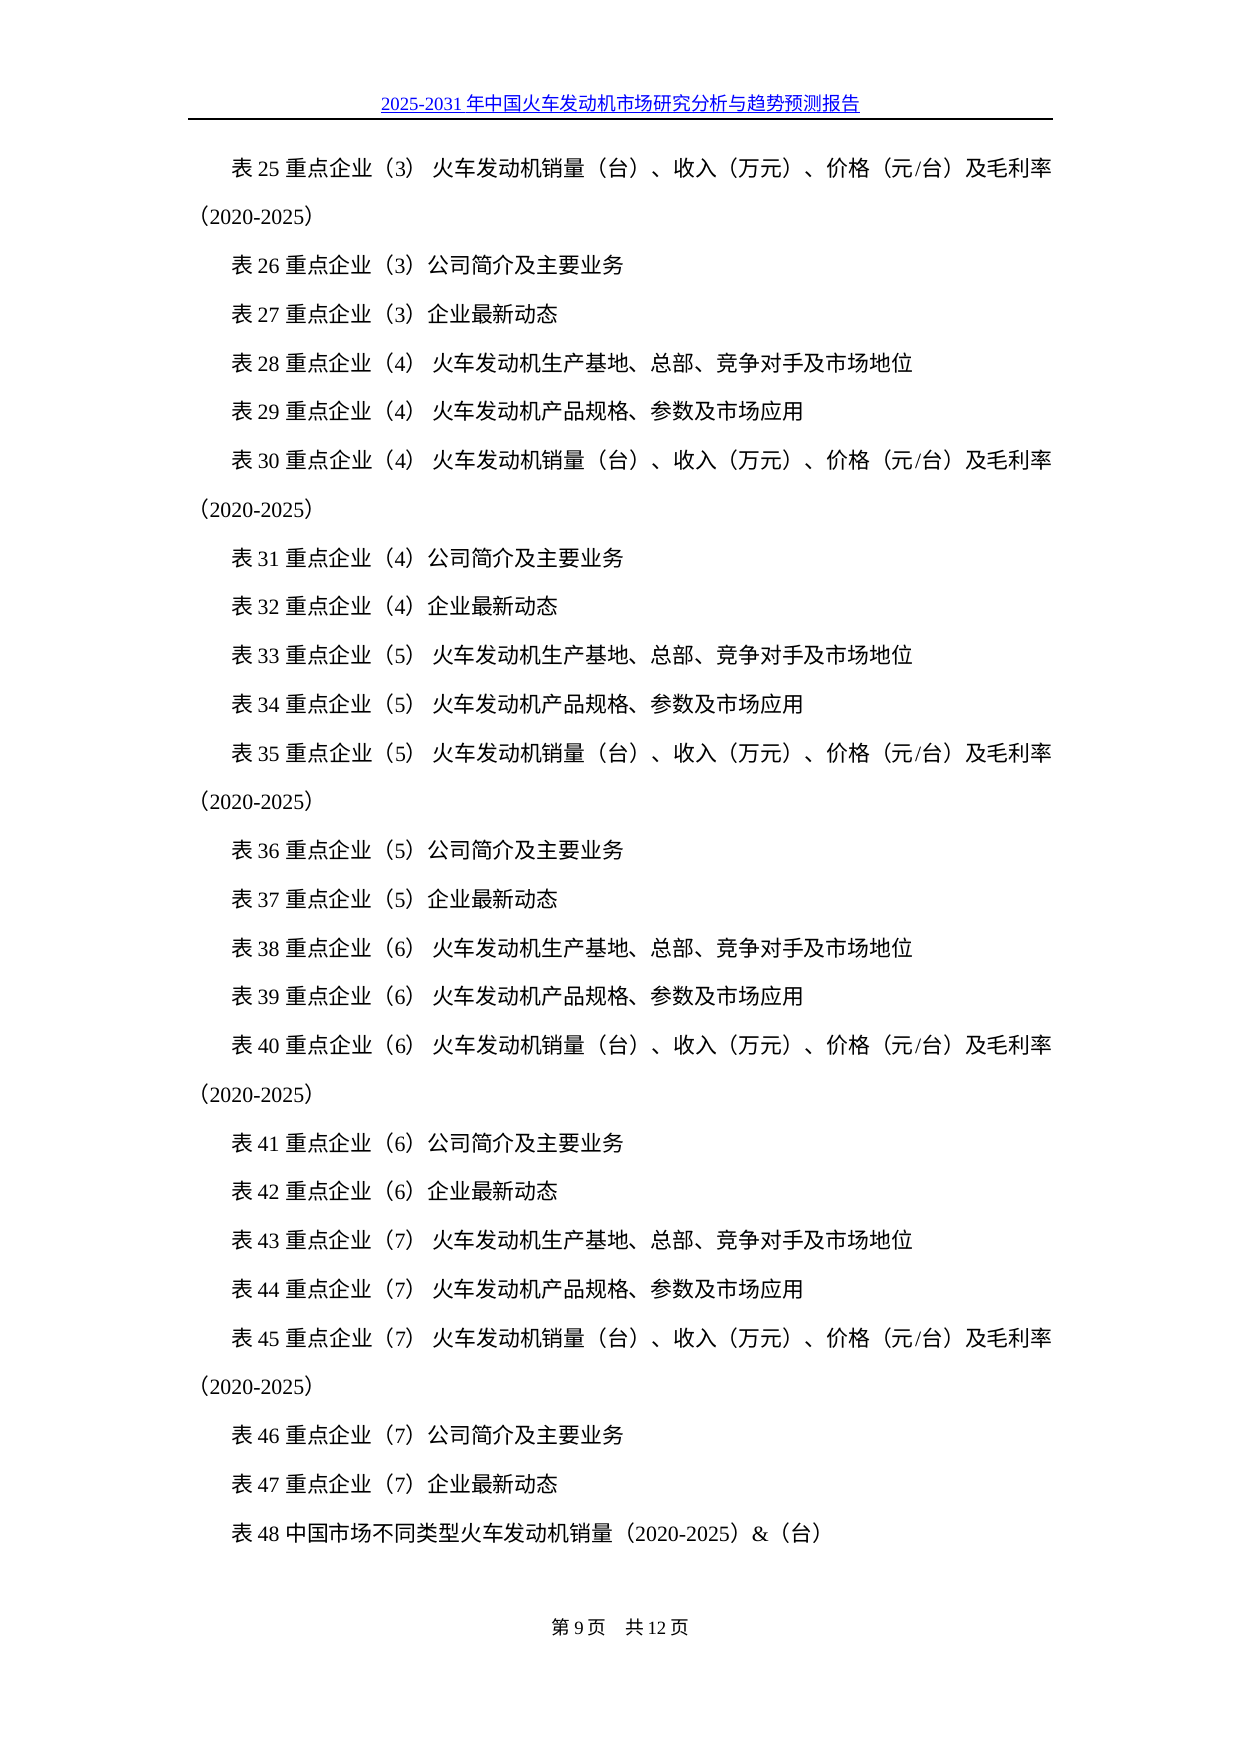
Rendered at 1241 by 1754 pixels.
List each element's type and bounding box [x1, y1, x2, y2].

text [187, 150, 1053, 1548]
